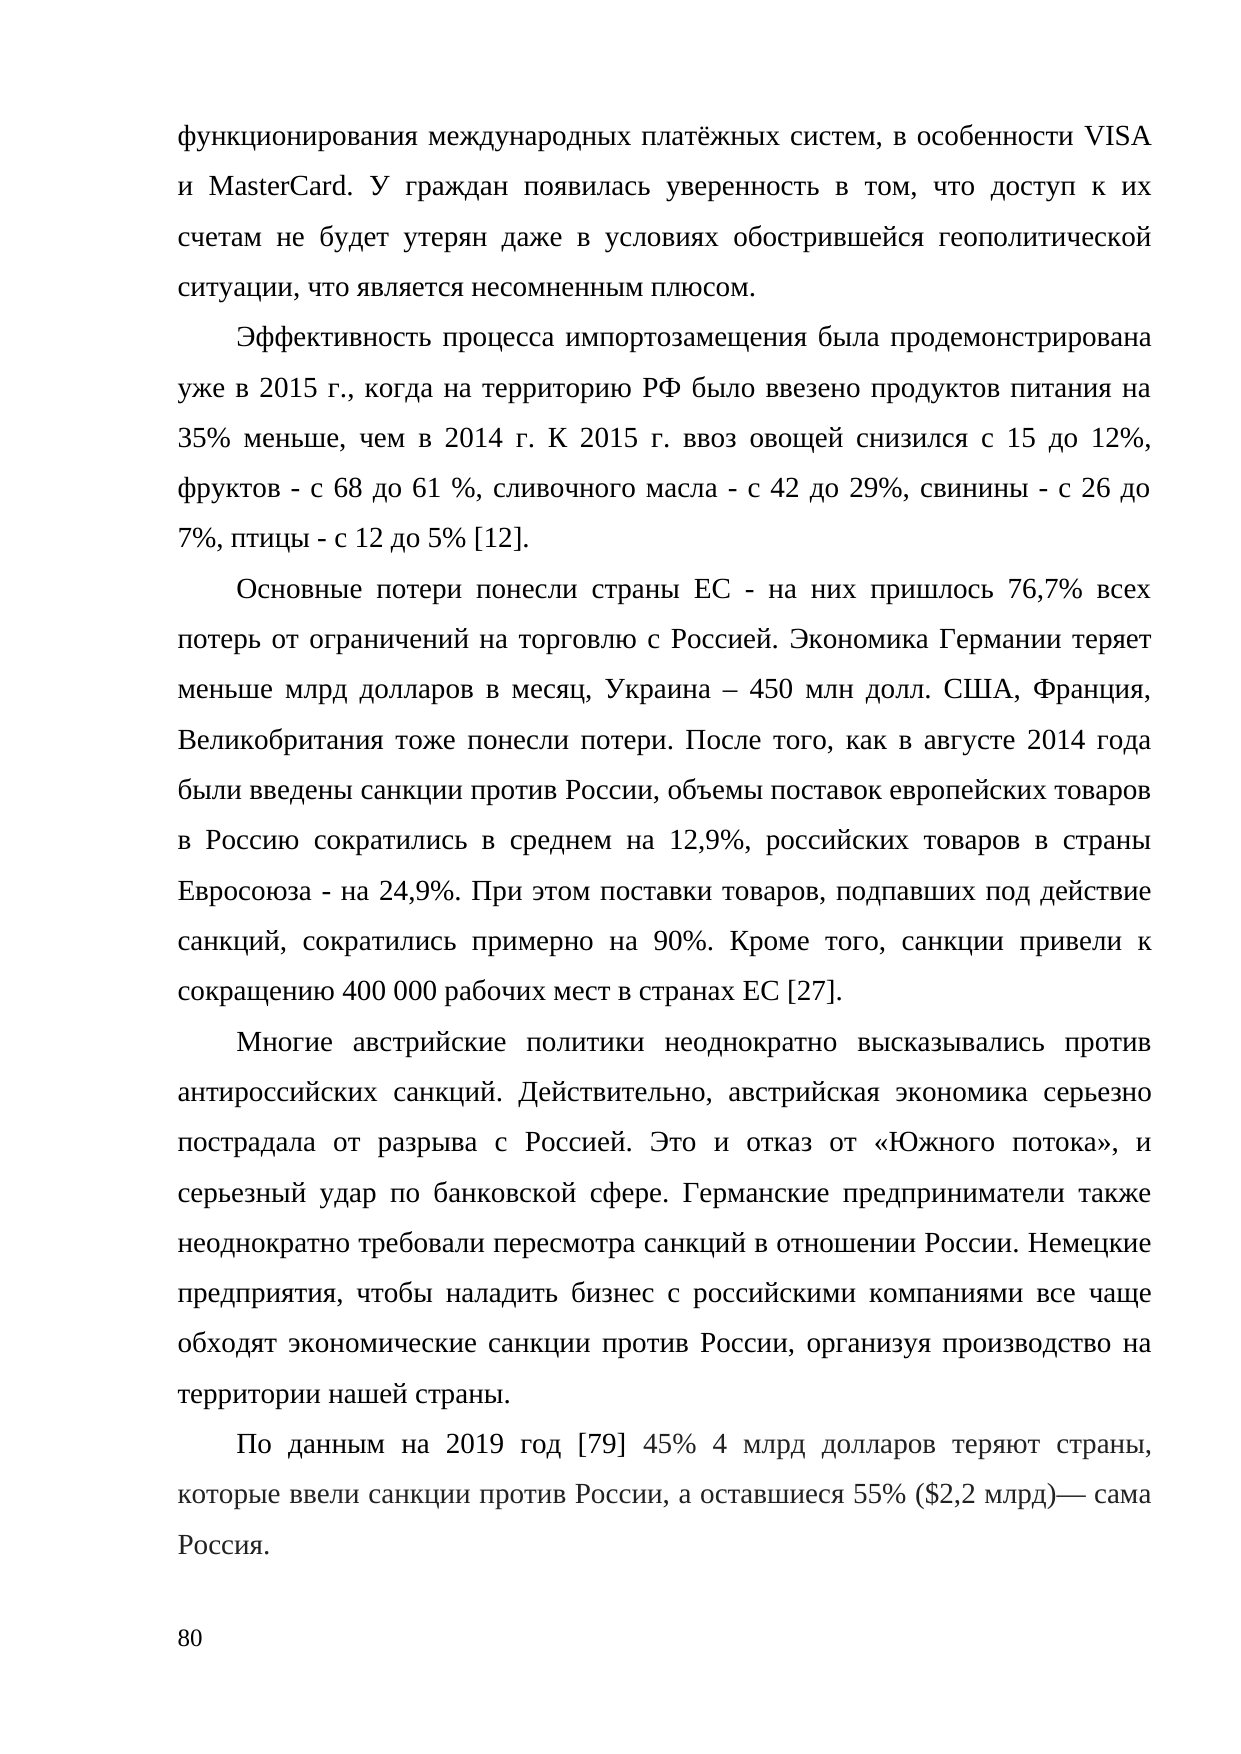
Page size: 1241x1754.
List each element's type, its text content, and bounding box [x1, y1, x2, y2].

text Многие австрийские политики неоднократно высказывались против антироссийских санкций. Действительно, австрийская экономика серьезно пострадала от разрыва с Россией. Это и отказ от «Южного потока», и серьезный удар по банковской сфере. Германские предприниматели также неоднократно требовали пересмотра санкций в отношении России. Немецкие предприятия, чтобы наладить бизнес с российскими компаниями все чаще обходят экономические санкции против России, организуя производство на территории нашей страны. [177, 1024, 1152, 1409]
text По данным на 2019 год [79] 45% 4 млрд долларов теряют страны, которые ввели санкции против России, а оставшиеся 55% ($2,2 млрд)— сама Россия. [177, 1426, 1152, 1477]
text Эффективность процесса импортозамещения была продемонстрирована уже в 2015 г., когда на территорию РФ было ввезено продуктов питания на 35% меньше, чем в 2014 г. К 2015 г. ввоз овощей снизился с 15 до 12%, фруктов - с 68 до 61 %, сливочного масла - с 42 до 29%, свинины - с 26 до 7%, птицы - с 12 до 5% [12]. [177, 319, 1152, 554]
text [177, 118, 1152, 303]
text Основные потери понесли страны ЕС - на них пришлось 76,7% всех потерь от ограничений на торговлю с Россией. Экономика Германии теряет меньше млрд долларов в месяц, Украина – 450 млн долл. США, Франция, Великобритания тоже понесли потери. После того, как в августе 2014 года были введены санкции против России, объемы поставок европейских товаров в Россию сократились в среднем на 12,9%, российских товаров в страны Евросоюза - на 24,9%. При этом поставки товаров, подпавших под действие санкций, сократились примерно на 90%. Кроме того, санкции привели к сокращению 400 000 рабочих мест в странах ЕС [27]. [177, 571, 1152, 1007]
text По данным на 2019 год [79] 45% 4 млрд долларов теряют страны, которые ввели санкции против России, а оставшиеся 55% ($2,2 млрд)— сама Россия. [177, 1510, 1152, 1560]
